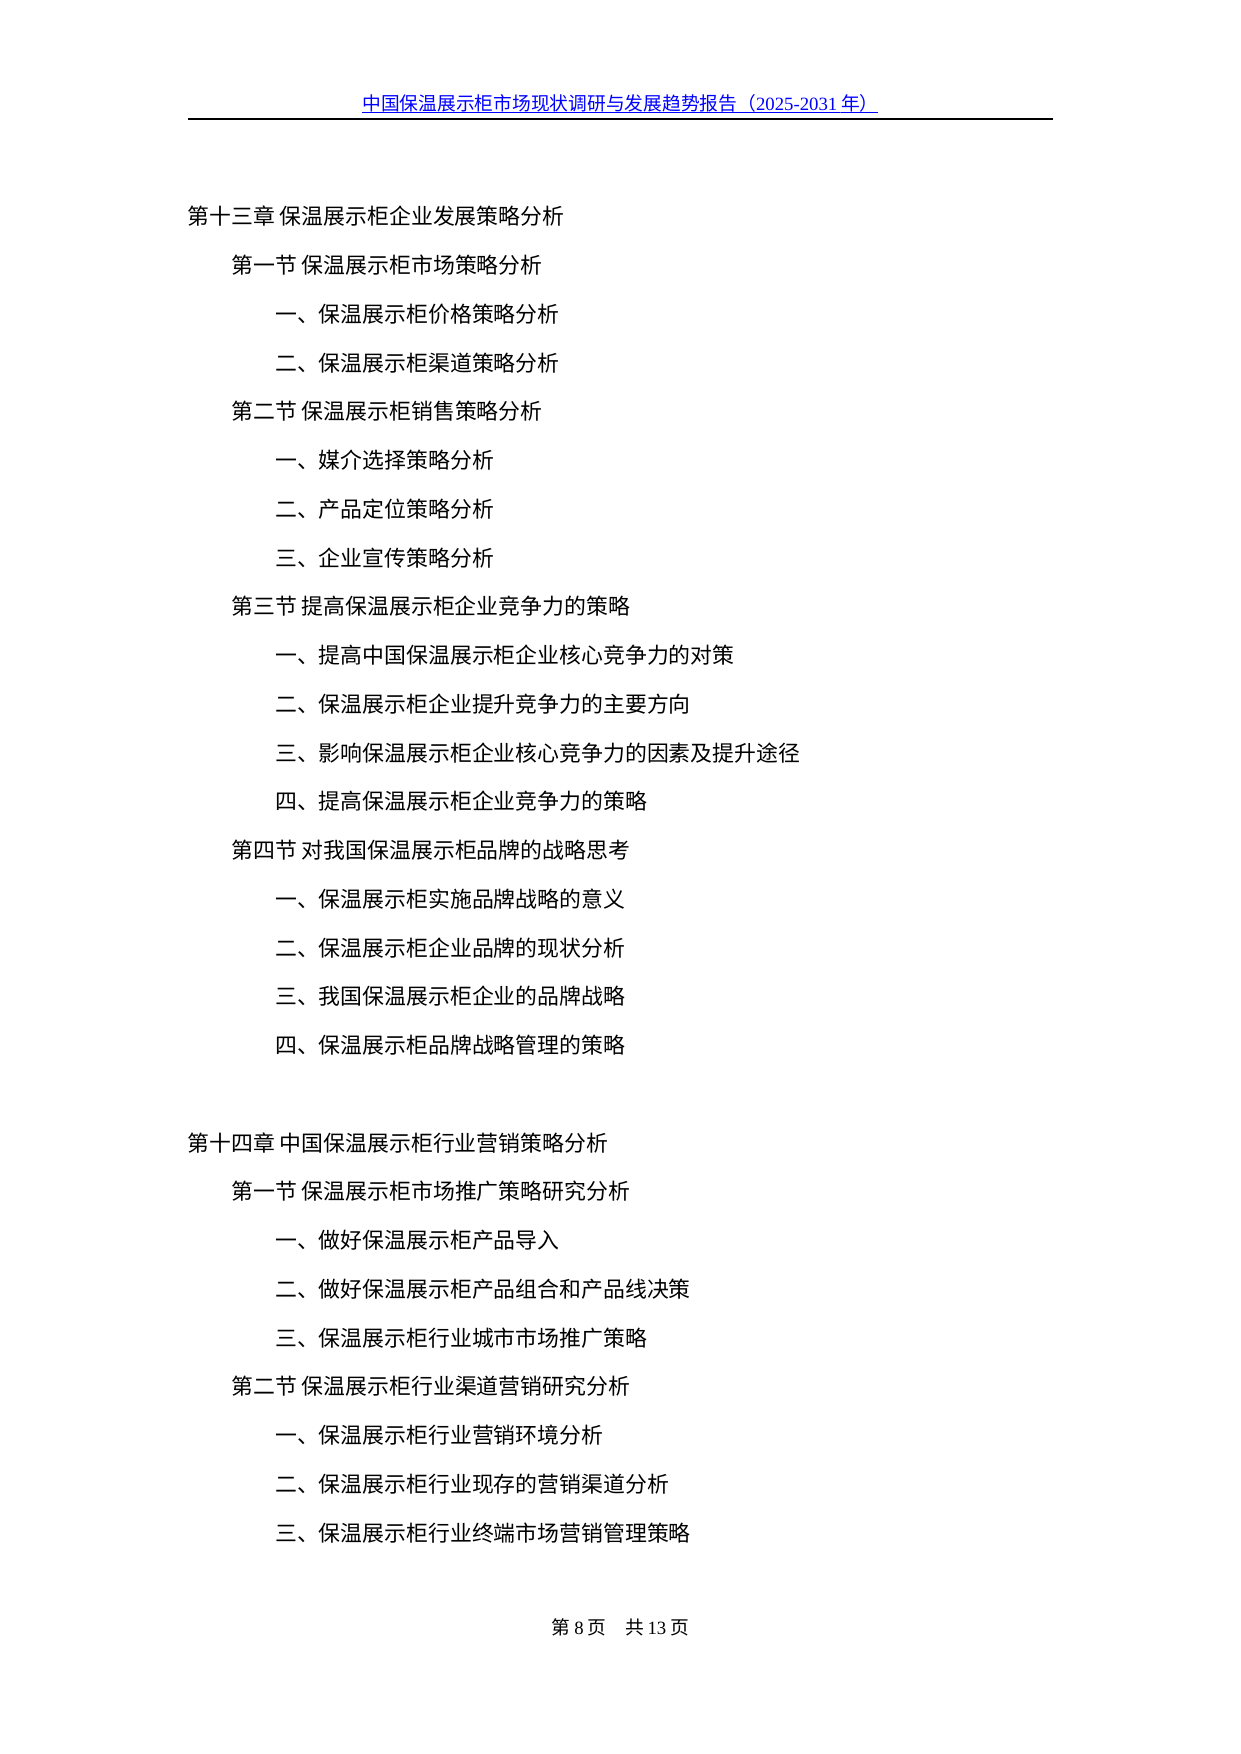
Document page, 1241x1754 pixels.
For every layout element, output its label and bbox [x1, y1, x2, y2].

text [187, 150, 1053, 1548]
